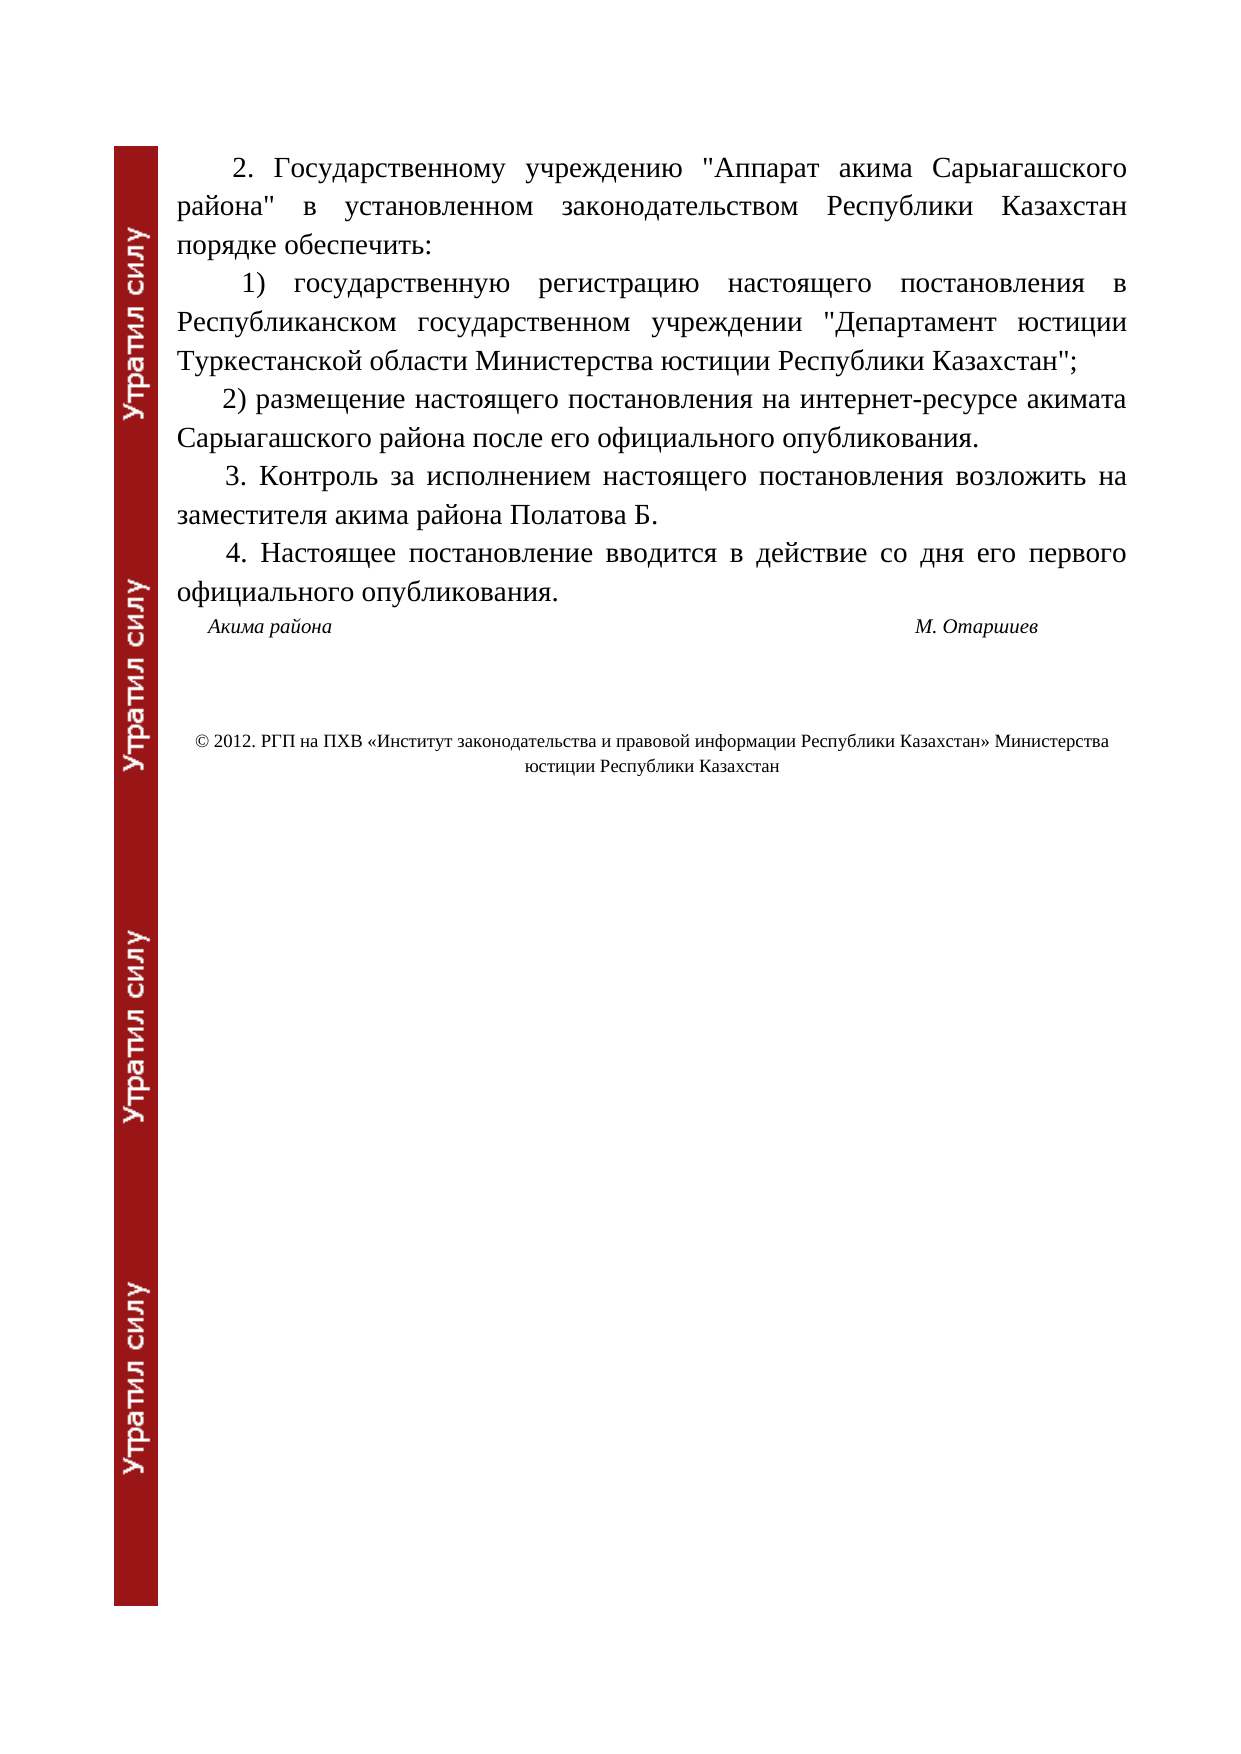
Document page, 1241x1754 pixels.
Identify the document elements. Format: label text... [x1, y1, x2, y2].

picture [114, 376, 158, 381]
picture [114, 643, 158, 730]
text © 2012. РГП на ПХВ «Институт законодательства и правовой информации Республики Казахстан» Министерства юстиции Республики Казахстан [112, 730, 1128, 777]
table_header Акима района [101, 613, 913, 643]
text 3. Контроль за исполнением настоящего постановления возложить на заместителя акима района Полатова Б. [112, 458, 1128, 530]
text 1) государственную регистрацию настоящего постановления в Республиканском государственном учреждении "Департамент юстиции Туркестанской области Министерства юстиции Республики Казахстан"; [112, 266, 1128, 376]
picture [114, 261, 158, 266]
table_header М. Отаршиев [913, 613, 1240, 643]
picture [114, 146, 158, 150]
text 4. Настоящее постановление вводится в действие со дня его первого официального опубликования. [112, 535, 1128, 607]
text 2) размещение настоящего постановления на интернет-ресурсе акимата Сарыагашского района после его официального опубликования. [112, 381, 1128, 453]
picture [114, 777, 158, 1606]
picture [114, 453, 158, 458]
text 2. Государственному учреждению "Аппарат акима Сарыагашского района" в установленном законодательством Республики Казахстан порядке обеспечить: [112, 150, 1128, 261]
picture [114, 607, 158, 613]
picture [114, 530, 158, 535]
